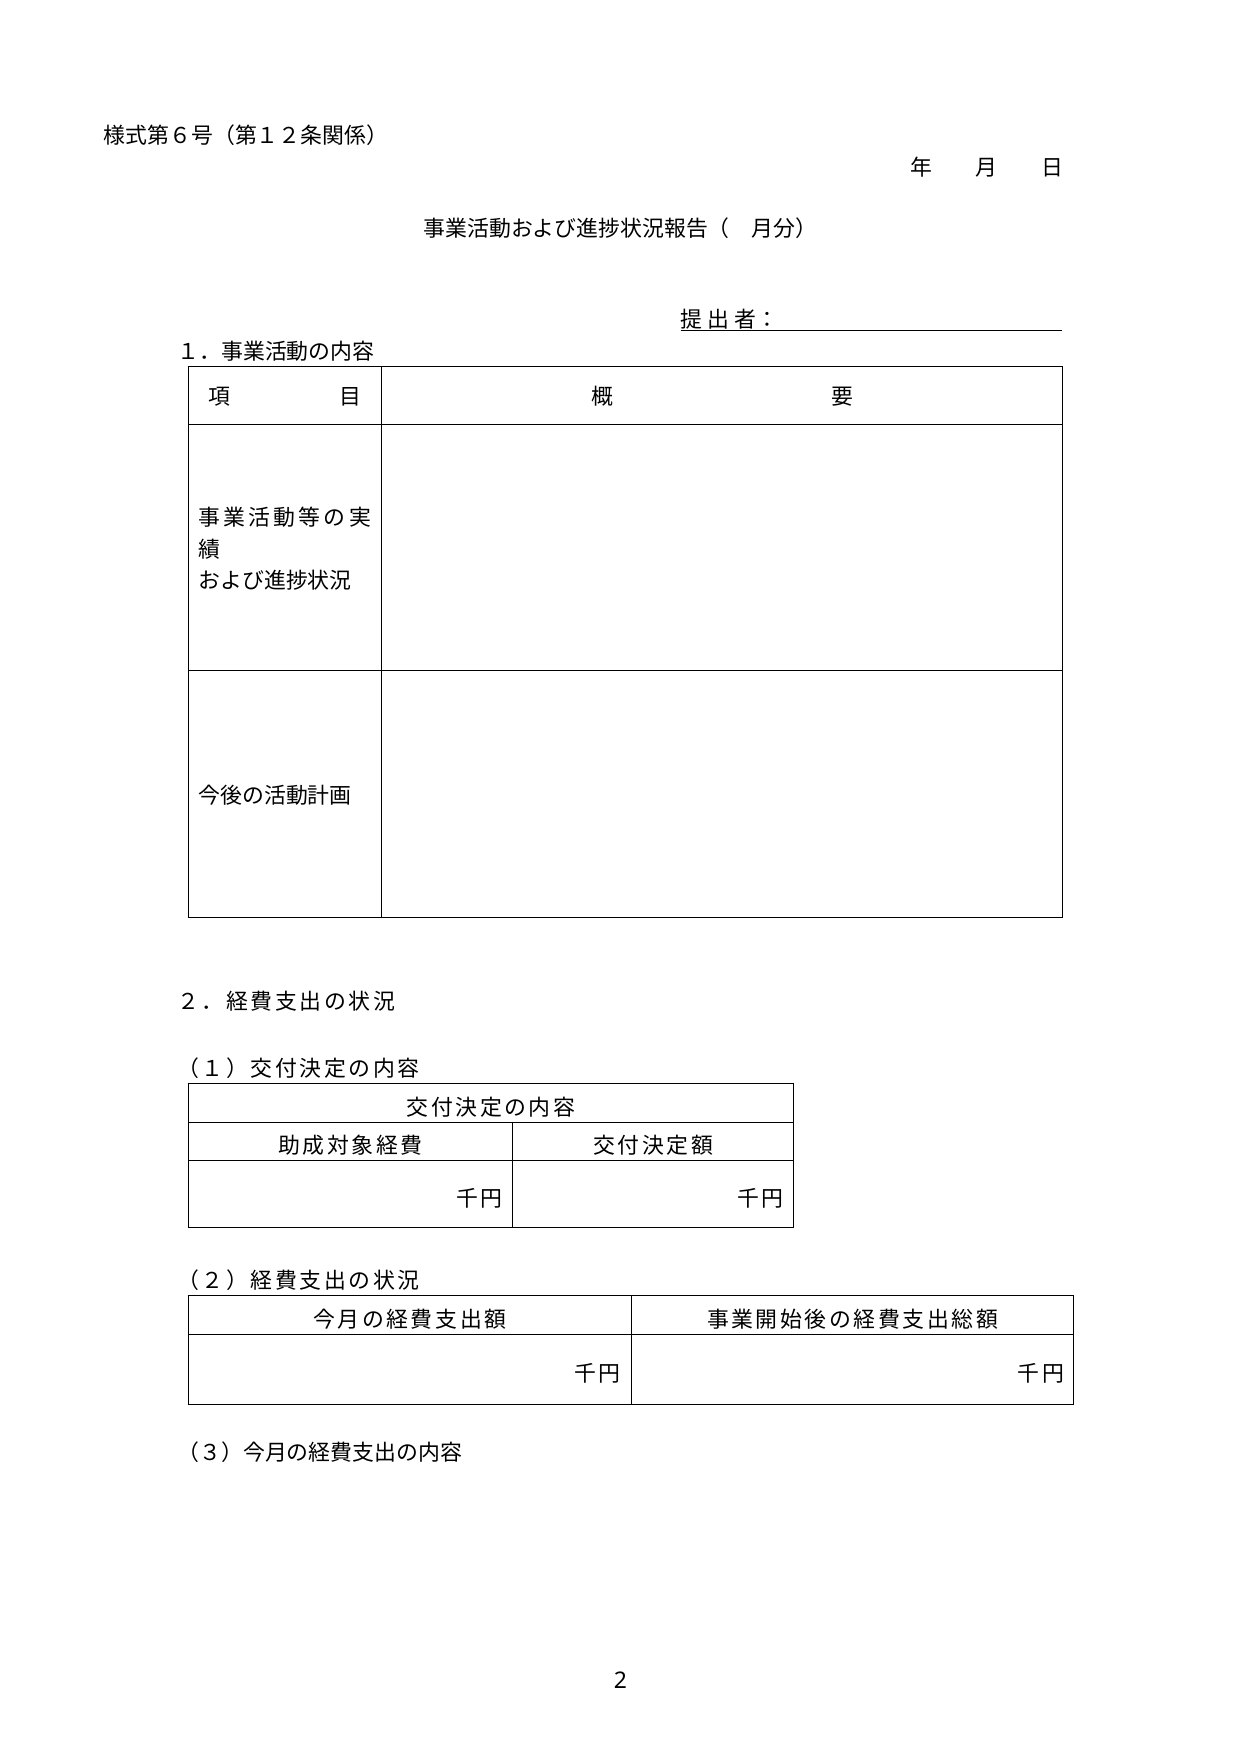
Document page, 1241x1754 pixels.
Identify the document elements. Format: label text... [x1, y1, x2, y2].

table_header 概 要 [382, 367, 1062, 423]
table_cell 千円 [632, 1335, 1073, 1404]
text （１）交付決定の内容 [177, 1045, 1063, 1083]
table_cell 今後の活動計画 [189, 671, 381, 917]
table_cell 千円 [189, 1161, 512, 1227]
text （２）経費支出の状況 [177, 1258, 1063, 1295]
table_cell 助成対象経費 [189, 1123, 512, 1160]
table_cell [382, 425, 1062, 670]
table_header 事業開始後の経費支出総額 [632, 1296, 1073, 1334]
table_header 今月の経費支出額 [189, 1296, 631, 1334]
text （３）今月の経費支出の内容 [177, 1434, 1063, 1466]
table_cell 交付決定額 [513, 1123, 793, 1160]
text 年 月 日 [177, 150, 1063, 181]
table_header 交付決定の内容 [189, 1084, 793, 1122]
table_cell 事業活動等の実績 および進捗状況 [189, 425, 381, 670]
table_cell [382, 671, 1062, 917]
table_cell 千円 [189, 1335, 631, 1404]
text １．事業活動の内容 [177, 334, 1063, 366]
text ２．経費支出の状況 [177, 978, 1063, 1016]
text 提 出 者： [177, 302, 1063, 334]
table_header 項 目 [189, 367, 381, 423]
table_cell 千円 [513, 1161, 793, 1227]
text 様式第６号（第１２条関係） [103, 118, 1063, 150]
text 事業活動および進捗状況報告（ 月分） [177, 211, 1063, 243]
